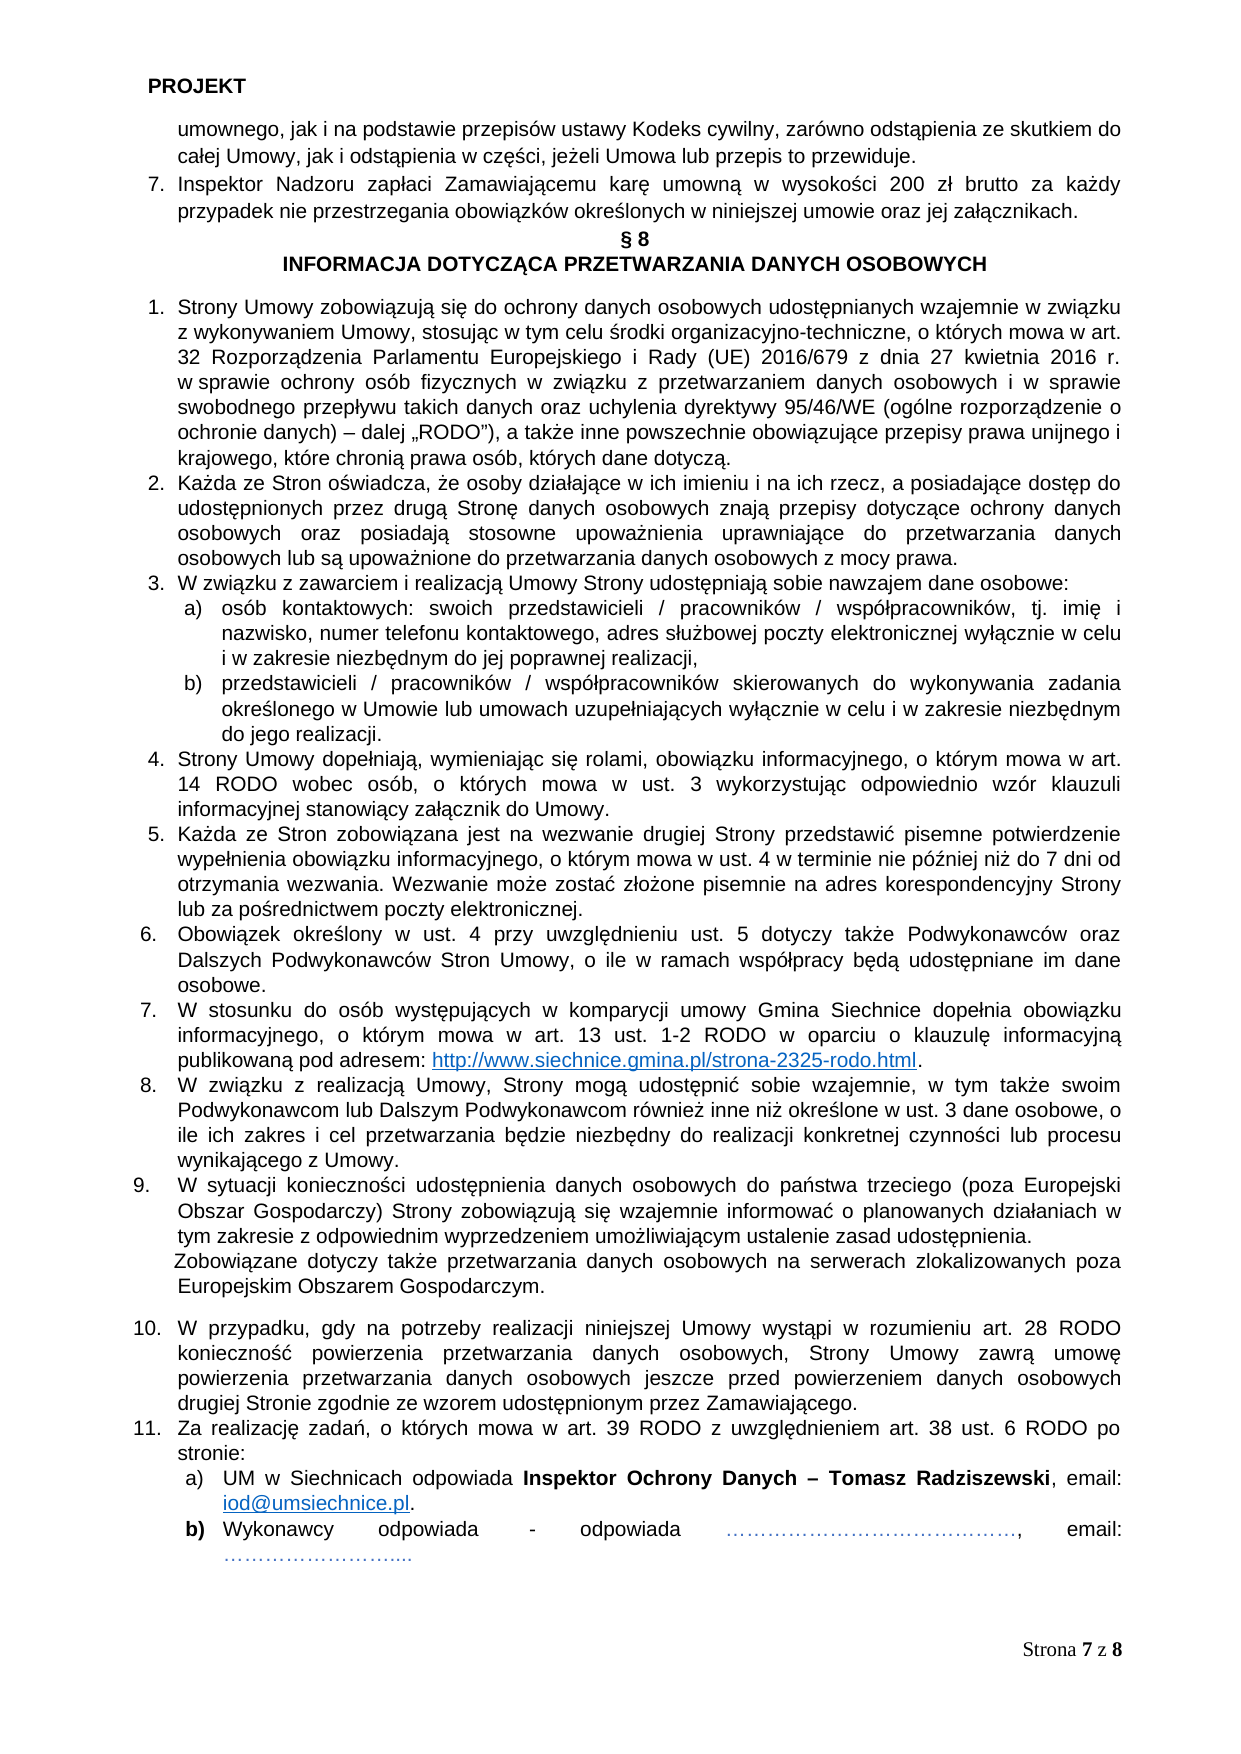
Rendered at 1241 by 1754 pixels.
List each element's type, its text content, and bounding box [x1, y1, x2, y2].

list W przypadku, gdy na potrzeby realizacji niniejszej Umowy wystąpi w rozumieniu art. 28 RODO konieczność powierzenia przetwarzania danych osobowych, Strony Umowy zawrą umowę powierzenia przetwarzania danych osobowych jeszcze przed powierzeniem danych osobowych drugiej Stronie zgodnie ze wzorem udostępnionym przez Zamawiającego. [133, 1316, 1122, 1415]
list Strony Umowy dopełniają, wymieniając się rolami, obowiązku informacyjnego, o którym mowa w art. 14 RODO wobec osób, o których mowa w ust. 3 wykorzystując odpowiednio wzór klauzuli informacyjnej stanowiący załącznik do Umowy. [148, 747, 1122, 821]
list Strony Umowy zobowiązują się do ochrony danych osobowych udostępnianych wzajemnie w związku z wykonywaniem Umowy, stosując w tym celu środki organizacyjno-techniczne, o których mowa w art. 32 Rozporządzenia Parlamentu Europejskiego i Rady (UE) 2016/679 z dnia 27 kwietnia 2016 r. w sprawie ochrony osób fizycznych w związku z przetwarzaniem danych osobowych i w sprawie swobodnego przepływu takich danych oraz uchylenia dyrektywy 95/46/WE (ogólne rozporządzenie o ochronie danych) – dalej „RODO”), a także inne powszechnie obowiązujące przepisy prawa unijnego i krajowego, które chronią prawa osób, których dane dotyczą. [148, 295, 1122, 469]
list Każda ze Stron oświadcza, że osoby działające w ich imieniu i na ich rzecz, a posiadające dostęp do udostępnionych przez drugą Stronę danych osobowych znają przepisy dotyczące ochrony danych osobowych oraz posiadają stosowne upoważnienia uprawniające do przetwarzania danych osobowych lub są upoważnione do przetwarzania danych osobowych z mocy prawa. [148, 470, 1122, 570]
list osób kontaktowych: swoich przedstawicieli / pracowników / współpracowników, tj. imię i nazwisko, numer telefonu kontaktowego, adres służbowej poczty elektronicznej wyłącznie w celu i w zakresie niezbędnym do jej poprawnej realizacji, [184, 596, 1122, 670]
text § 8 INFORMACJA DOTYCZĄCA PRZETWARZANIA DANYCH OSOBOWYCH [148, 226, 1122, 276]
list W sytuacji konieczności udostępnienia danych osobowych do państwa trzeciego (poza Europejski Obszar Gospodarczy) Strony zobowiązują się wzajemnie informować o planowanych działaniach w tym zakresie z odpowiednim wyprzedzeniem umożliwiającym ustalenie zasad udostępnienia. [133, 1173, 1122, 1247]
list W związku z zawarciem i realizacją Umowy Strony udostępniają sobie nawzajem dane osobowe: [148, 571, 1122, 595]
list W związku z realizacją Umowy, Strony mogą udostępnić sobie wzajemnie, w tym także swoim Podwykonawcom lub Dalszym Podwykonawcom również inne niż określone w ust. 3 dane osobowe, o ile ich zakres i cel przetwarzania będzie niezbędny do realizacji konkretnej czynności lub procesu wynikającego z Umowy. [140, 1073, 1122, 1172]
list Zobowiązane dotyczy także przetwarzania danych osobowych na serwerach zlokalizowanych poza Europejskim Obszarem Gospodarczym. [133, 1249, 1122, 1298]
list Wykonawcy odpowiada - odpowiada ……………………………………, email: …………………….... [185, 1516, 1122, 1565]
list W stosunku do osób występujących w komparycji umowy Gmina Siechnice dopełnia obowiązku informacyjnego, o którym mowa w art. 13 ust. 1-2 RODO w oparciu o klauzulę informacyjną publikowaną pod adresem: http://www.siechnice.gmina.pl/strona-2325-rodo.html. [140, 998, 1122, 1072]
list Za realizację zadań, o których mowa w art. 39 RODO z uwzględnieniem art. 38 ust. 6 RODO po stronie: [133, 1416, 1122, 1465]
list przedstawicieli / pracowników / współpracowników skierowanych do wykonywania zadania określonego w Umowie lub umowach uzupełniających wyłącznie w celu i w zakresie niezbędnym do jego realizacji. [184, 671, 1122, 745]
list Obowiązek określony w ust. 4 przy uwzględnieniu ust. 5 dotyczy także Podwykonawców oraz Dalszych Podwykonawców Stron Umowy, o ile w ramach współpracy będą udostępniane im dane osobowe. [140, 922, 1122, 996]
list Każda ze Stron zobowiązana jest na wezwanie drugiej Strony przedstawić pisemne potwierdzenie wypełnienia obowiązku informacyjnego, o którym mowa w ust. 4 w terminie nie później niż do 7 dni od otrzymania wezwania. Wezwanie może zostać złożone pisemnie na adres korespondencyjny Strony lub za pośrednictwem poczty elektronicznej. [148, 822, 1122, 921]
list UM w Siechnicach odpowiada Inspektor Ochrony Danych – Tomasz Radziszewski, email: iod@umsiechnice.pl. [185, 1466, 1122, 1515]
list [148, 116, 1122, 168]
list Inspektor Nadzoru zapłaci Zamawiającemu karę umowną w wysokości 200 zł brutto za każdy przypadek nie przestrzegania obowiązków określonych w niniejszej umowie oraz jej załącznikach. [148, 171, 1122, 223]
